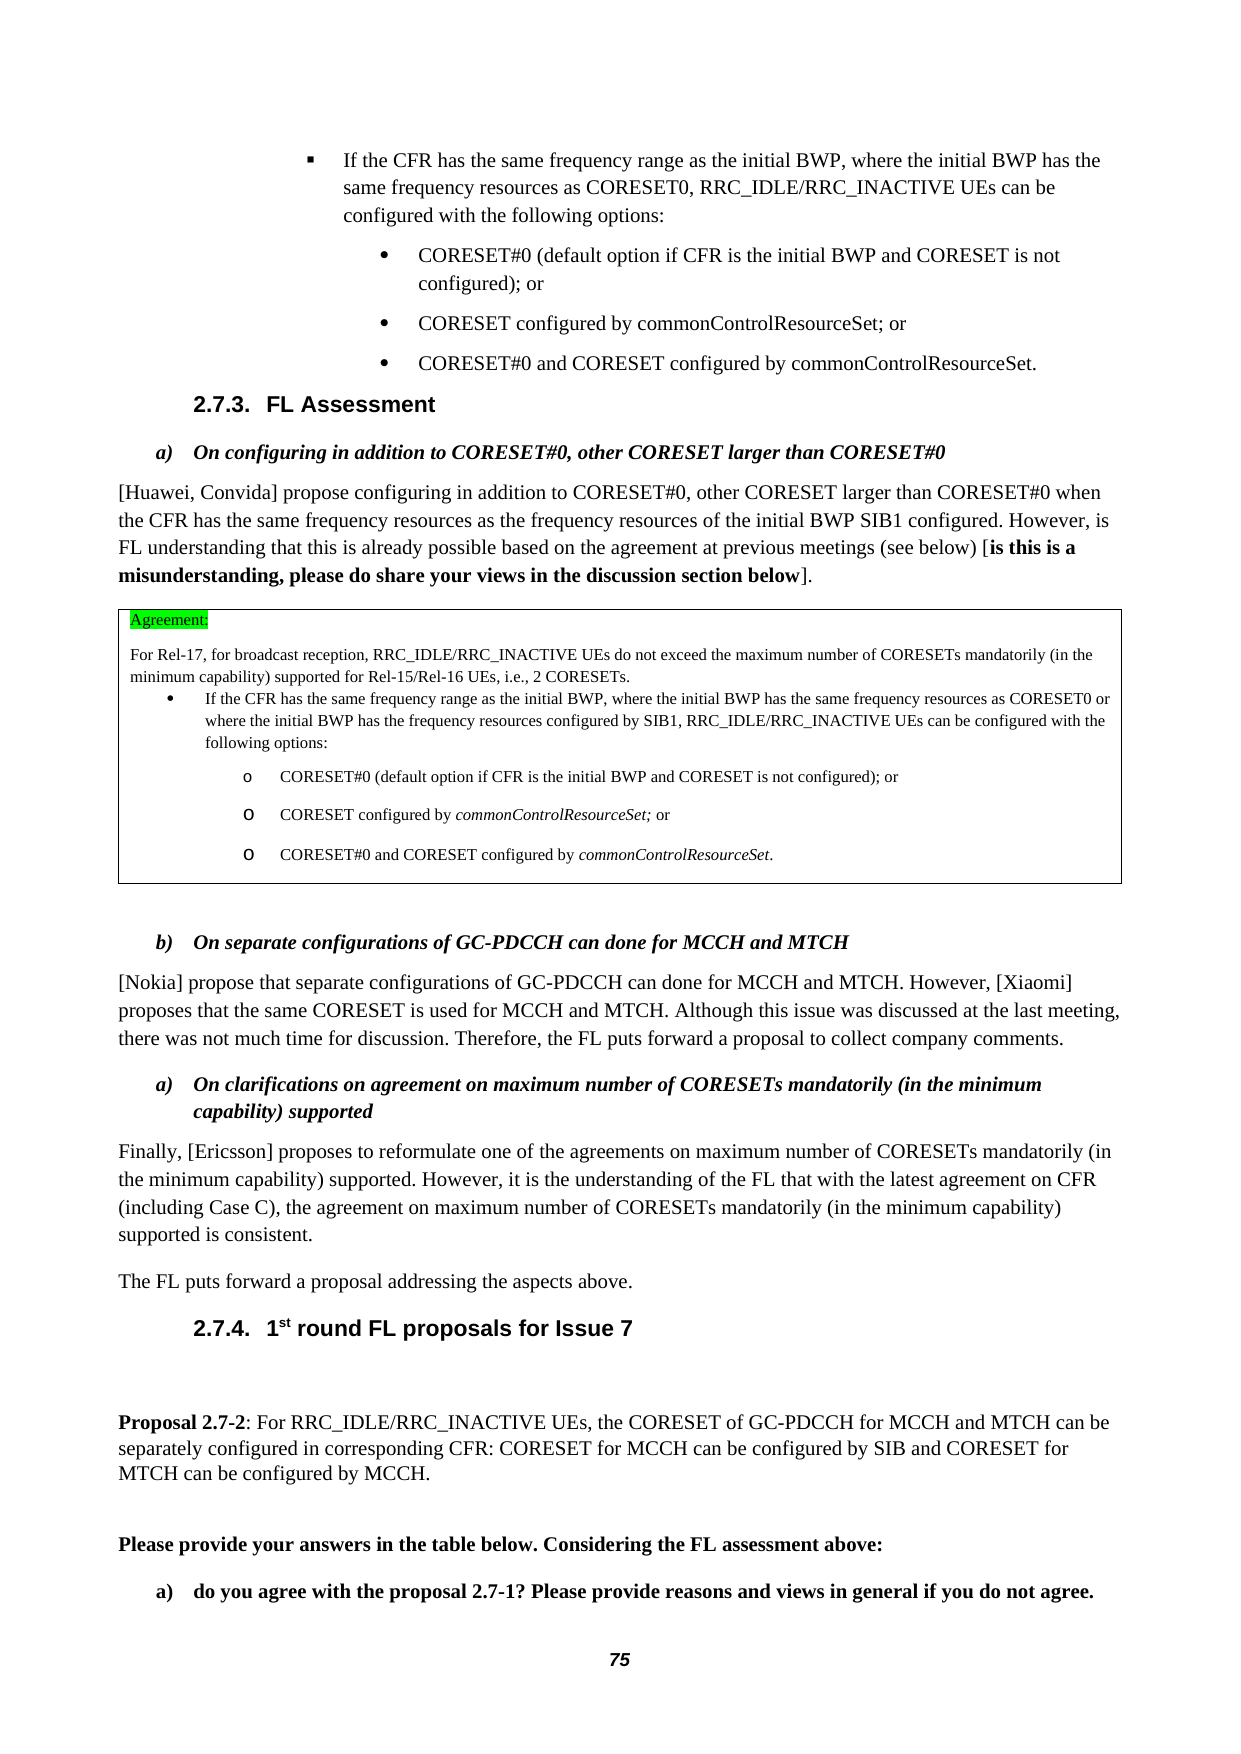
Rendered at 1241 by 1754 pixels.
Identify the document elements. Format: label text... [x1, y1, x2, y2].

list do you agree with the proposal 2.7-1? Please provide reasons and views in general if you do not agree. [156, 1579, 1122, 1603]
text [Nokia] propose that separate configurations of GC-PDCCH can done for MCCH and MTCH. However, [Xiaomi] proposes that the same CORESET is used for MCCH and MTCH. Although this issue was discussed at the last meeting, there was not much time for discussion. Therefore, the FL puts forward a proposal to collect company comments. [118, 970, 1122, 1049]
list CORESET configured by commonControlResourceSet; or [381, 311, 1122, 335]
list CORESET#0 (default option if CFR is the initial BWP and CORESET is not configured); or [381, 243, 1122, 295]
list On separate configurations of GC-PDCCH can done for MCCH and MTCH [156, 930, 1122, 954]
list On configuring in addition to CORESET#0, other CORESET larger than CORESET#0 [156, 440, 1122, 464]
list If the CFR has the same frequency range as the initial BWP, where the initial BWP has the same frequency resources as CORESET0, RRC_IDLE/RRC_INACTIVE UEs can be configured with the following options: [306, 148, 1122, 227]
subtitle 1st round FL proposals for Issue 7 [193, 1315, 1122, 1341]
text Please provide your answers in the table below. Considering the FL assessment above: [118, 1532, 1122, 1556]
text [Huawei, Convida] propose configuring in addition to CORESET#0, other CORESET larger than CORESET#0 when the CFR has the same frequency resources as the frequency resources of the initial BWP SIB1 configured. However, is FL understanding that this is already possible based on the agreement at previous meetings (see below) [is this is a misunderstanding, please do share your views in the discussion section below]. [118, 480, 1122, 587]
text Finally, [Ericsson] proposes to reformulate one of the agreements on maximum number of CORESETs mandatorily (in the minimum capability) supported. However, it is the understanding of the FL that with the latest agreement on CFR (including Case C), the agreement on maximum number of CORESETs mandatorily (in the minimum capability) supported is consistent. [118, 1139, 1122, 1246]
text The FL puts forward a proposal addressing the aspects above. [118, 1269, 1122, 1293]
list On clarifications on agreement on maximum number of CORESETs mandatorily (in the minimum capability) supported [156, 1072, 1122, 1123]
text Proposal 2.7-2: For RRC_IDLE/RRC_INACTIVE UEs, the CORESET of GC-PDCCH for MCCH and MTCH can be separately configured in corresponding CFR: CORESET for MCCH can be configured by SIB and CORESET for MTCH can be configured by MCCH. [118, 1410, 1122, 1485]
table_header Agreement: For Rel-17, for broadcast reception, RRC_IDLE/RRC_INACTIVE UEs do not exceed the maximum number of CORESETs mandatorily (in the minimum capability) supported for Rel-15/Rel-16 UEs, i.e., 2 CORESETs. If the CFR has the same frequency range as the initial BWP, where the initial BWP has the same frequency resources as CORESET0 or where the initial BWP has the frequency resources configured by SIB1, RRC_IDLE/RRC_INACTIVE UEs can be configured with the following options: CORESET#0 (default option if CFR is the initial BWP and CORESET is not configured); or CORESET configured by commonControlResourceSet; or CORESET#0 and CORESET configured by commonControlResourceSet. [119, 610, 1121, 883]
list CORESET#0 and CORESET configured by commonControlResourceSet. [381, 351, 1122, 375]
subtitle FL Assessment [193, 391, 1122, 417]
